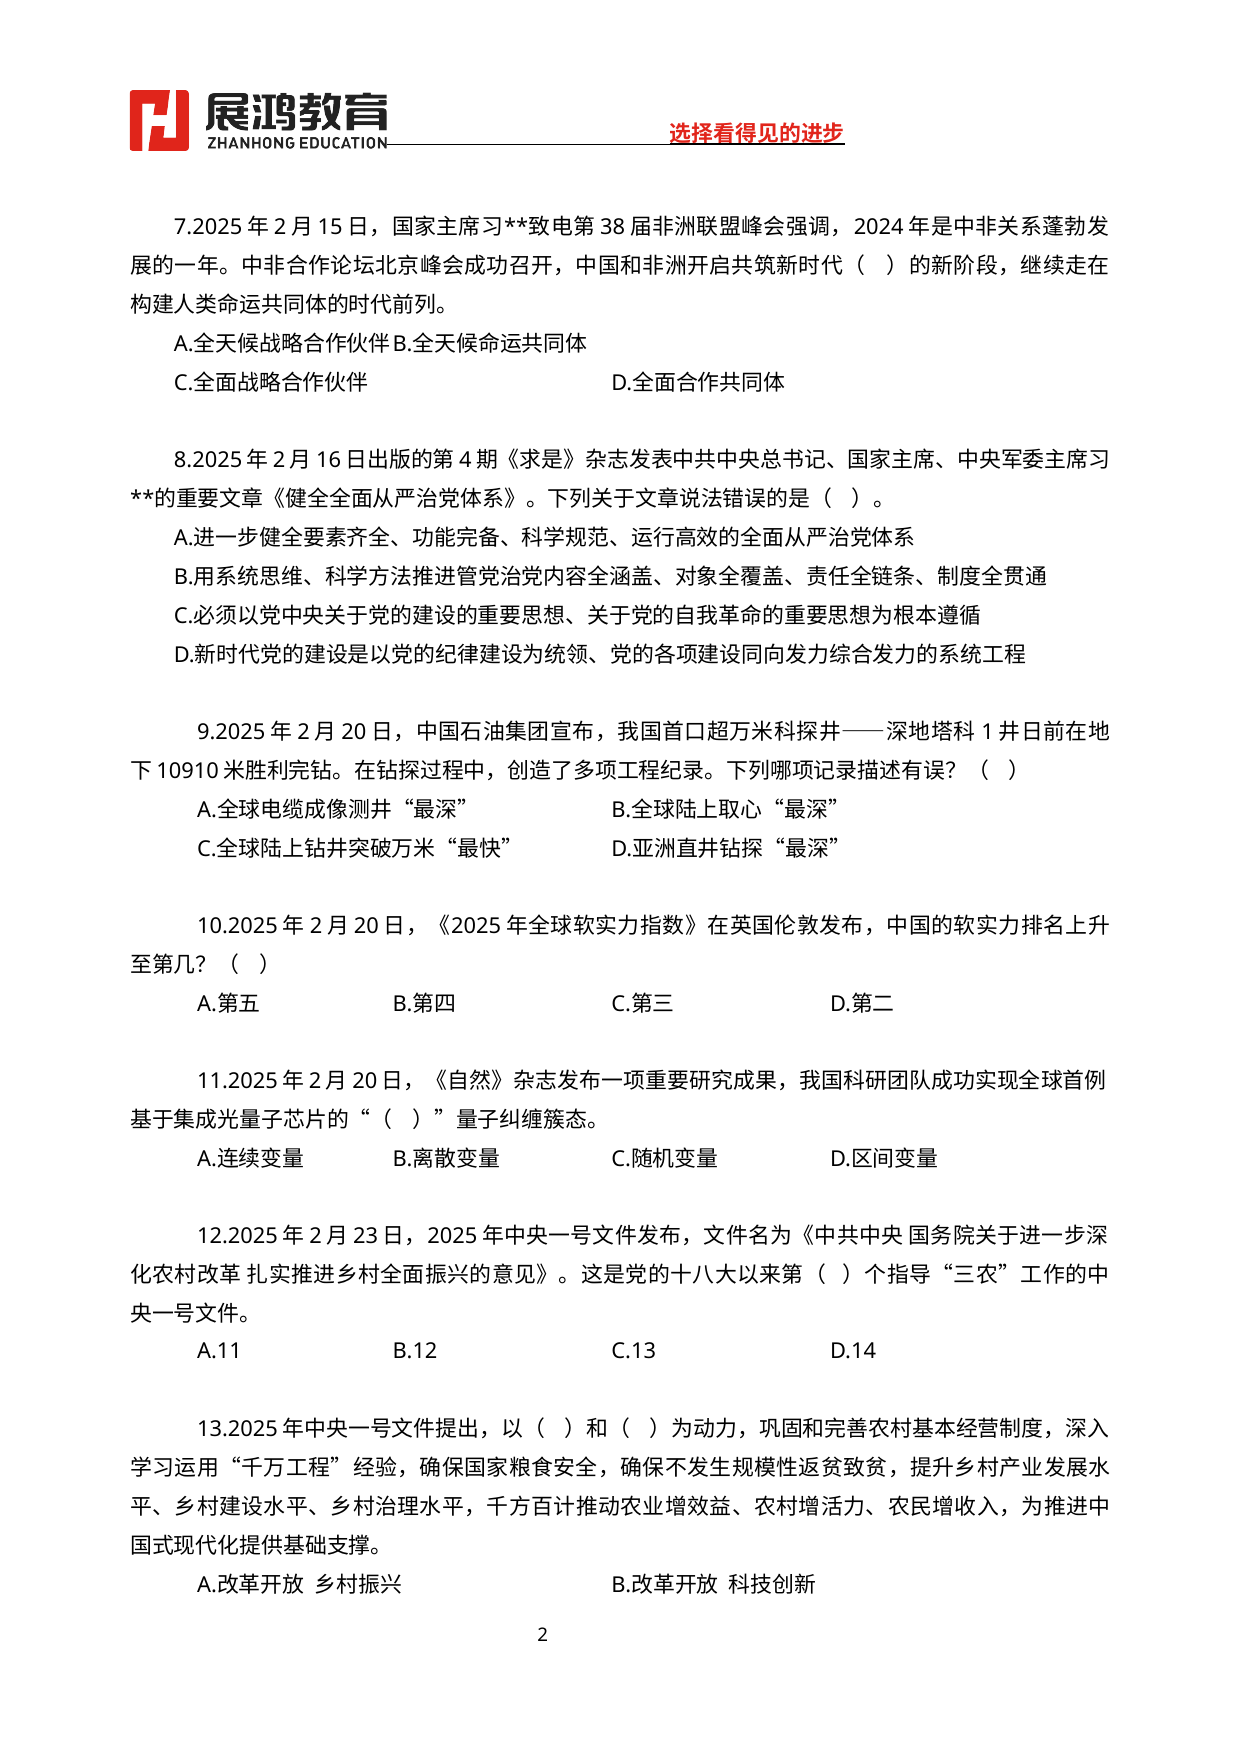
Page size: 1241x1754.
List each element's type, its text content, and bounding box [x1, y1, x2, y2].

text 11.2025年2月20日，《自然》杂志发布一项重要研究成果，我国科研团队成功实现全球首例基于集成光量子芯片的“（ ）”量子纠缠簇态。 [130, 1062, 1110, 1134]
text B.用系统思维、科学方法推进管党治党内容全涵盖、对象全覆盖、责任全链条、制度全贯通 [130, 558, 1110, 591]
text A.11 B.12 C.13 D.14 [130, 1334, 1110, 1367]
text 12.2025年2月23日，2025年中央一号文件发布，文件名为《中共中央 国务院关于进一步深化农村改革 扎实推进乡村全面振兴的意见》‌。这是党的十八大以来第（ ）个指导“三农”工作的中央一号文件。 [130, 1217, 1110, 1328]
text A.改革开放 乡村振兴 B.改革开放 科技创新 [130, 1567, 1110, 1599]
text C.全球陆上钻井突破万米“最快” D.亚洲直井钻探“最深” [130, 830, 1110, 863]
text 13.2025年中央一号文件提出，以（ ）和（ ）为动力，巩固和完善农村基本经营制度，深入学习运用“千万工程”经验，确保国家粮食安全，确保不发生规模性返贫致贫，提升乡村产业发展水平、乡村建设水平、乡村治理水平，千方百计推动农业增效益、农村增活力、农民增收入，为推进中国式现代化提供基础支撑。 [130, 1411, 1110, 1560]
text C.全面战略合作伙伴 D.全面合作共同体 [130, 364, 1110, 397]
picture [129, 90, 387, 151]
text A.进一步健全要素齐全、功能完备、科学规范、运行高效的全面从严治党体系 [130, 520, 1110, 552]
text A.第五 B.第四 C.第三 D.第二 [130, 985, 1110, 1018]
text 8.2025年2月16日出版的第4期《求是》杂志发表中共中央总书记、国家主席、中央军委主席习**的重要文章《健全全面从严治党体系》。下列关于文章说法错误的是（ ）。 [130, 442, 1110, 513]
text A.全球电缆成像测井“最深” B.全球陆上取心“最深” [130, 791, 1110, 824]
text A.连续变量 B.离散变量 C.随机变量 D.区间变量 [130, 1140, 1110, 1173]
text 9.2025年2月20日，中国石油集团宣布，我国首口超万米科探井——深地塔科1井日前在地下10910米胜利完钻。在钻探过程中，创造了多项工程纪录。下列哪项记录描述有误？（ ） [130, 713, 1110, 785]
text 7.2025年2月15日，国家主席习**致电第38届非洲联盟峰会强调，2024年是中非关系蓬勃发展的一年。中非合作论坛北京峰会成功召开，中国和非洲开启共筑新时代（ ）的新阶段，继续走在构建人类命运共同体的时代前列。 [130, 209, 1110, 319]
text D.新时代党的建设是以党的纪律建设为统领、党的各项建设同向发力综合发力的系统工程 [130, 636, 1110, 669]
text 10.2025年2月20日，《2025年全球软实力指数》在英国伦敦发布，中国的软实力排名上升至第几？（ ） [130, 907, 1110, 979]
text A.全天候战略合作伙伴 B.全天候命运共同体 [130, 326, 1110, 358]
text C.必须以党中央关于党的建设的重要思想、关于党的自我革命的重要思想为根本遵循 [130, 597, 1110, 630]
